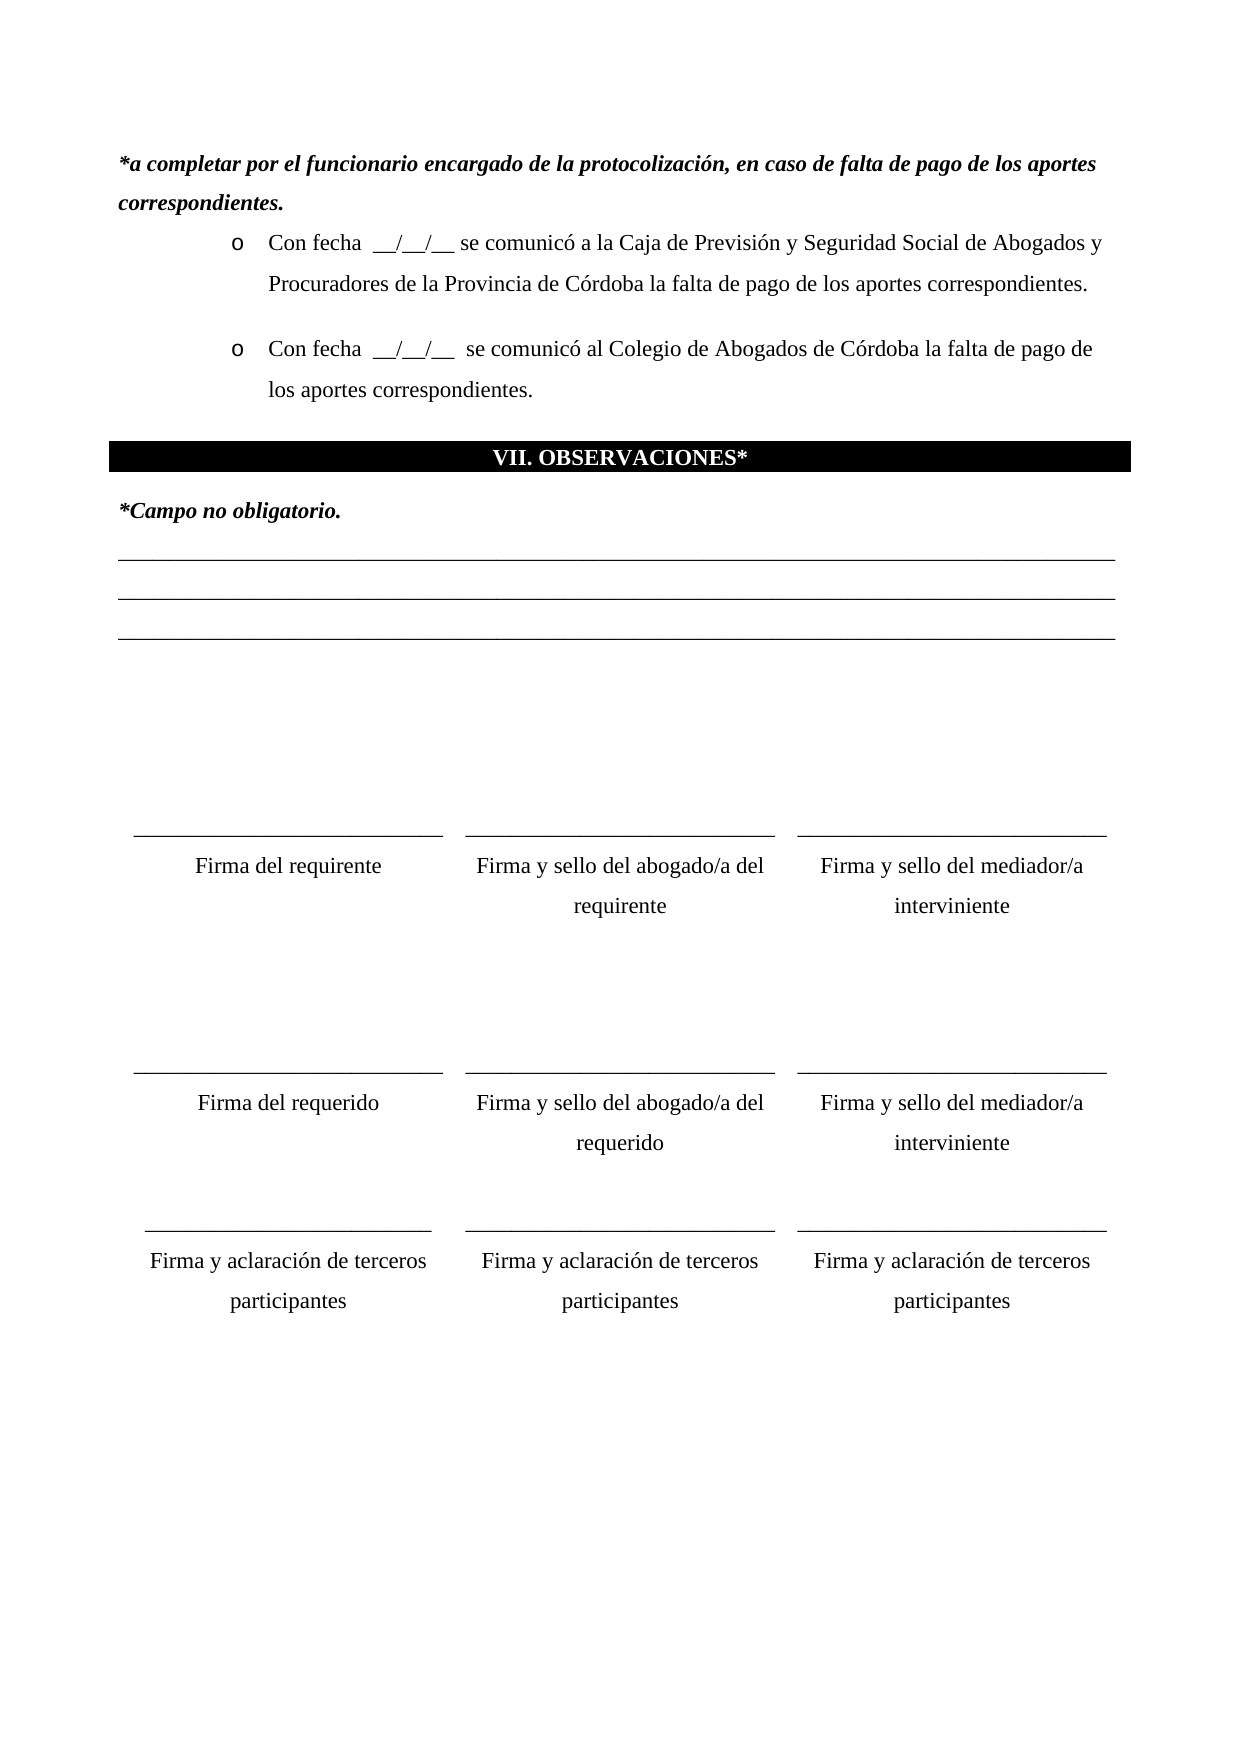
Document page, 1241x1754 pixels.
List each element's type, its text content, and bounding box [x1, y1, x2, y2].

list Con fecha __/__/__ se comunicó al Colegio de Abogados de Córdoba la falta de pago de los aportes correspondientes. [231, 335, 1122, 402]
table_cell _________________________ Firma y aclaración de terceros participantes [122, 1168, 454, 1326]
text *Campo no obligatorio. [118, 497, 1122, 523]
table_header ___________________________ Firma y sello del abogado/a del requirente [454, 695, 786, 931]
table_header ___________________________ Firma del requirente [122, 695, 454, 931]
table_header ___________________________ Firma y sello del mediador/a interviniente [786, 695, 1118, 931]
text *a completar por el funcionario encargado de la protocolización, en caso de falta de pago de los aportes correspondientes. [118, 150, 1122, 216]
text _____________________________________________________________________________________________________________________________________________________________________________________________________________________________________________________________________ [118, 537, 1122, 642]
table_cell ___________________________ Firma y aclaración de terceros participantes [786, 1168, 1118, 1326]
table_cell ___________________________ Firma y aclaración de terceros participantes [454, 1168, 786, 1326]
table_cell ___________________________ Firma y sello del abogado/a del requerido [454, 931, 786, 1168]
list Con fecha __/__/__ se comunicó a la Caja de Previsión y Seguridad Social de Abogados y Procuradores de la Provincia de Córdoba la falta de pago de los aportes correspondientes. [231, 229, 1122, 297]
table_cell ___________________________ Firma del requerido [122, 931, 454, 1168]
text VII. OBSERVACIONES* [110, 442, 1130, 472]
table_cell ___________________________ Firma y sello del mediador/a interviniente [786, 931, 1118, 1168]
